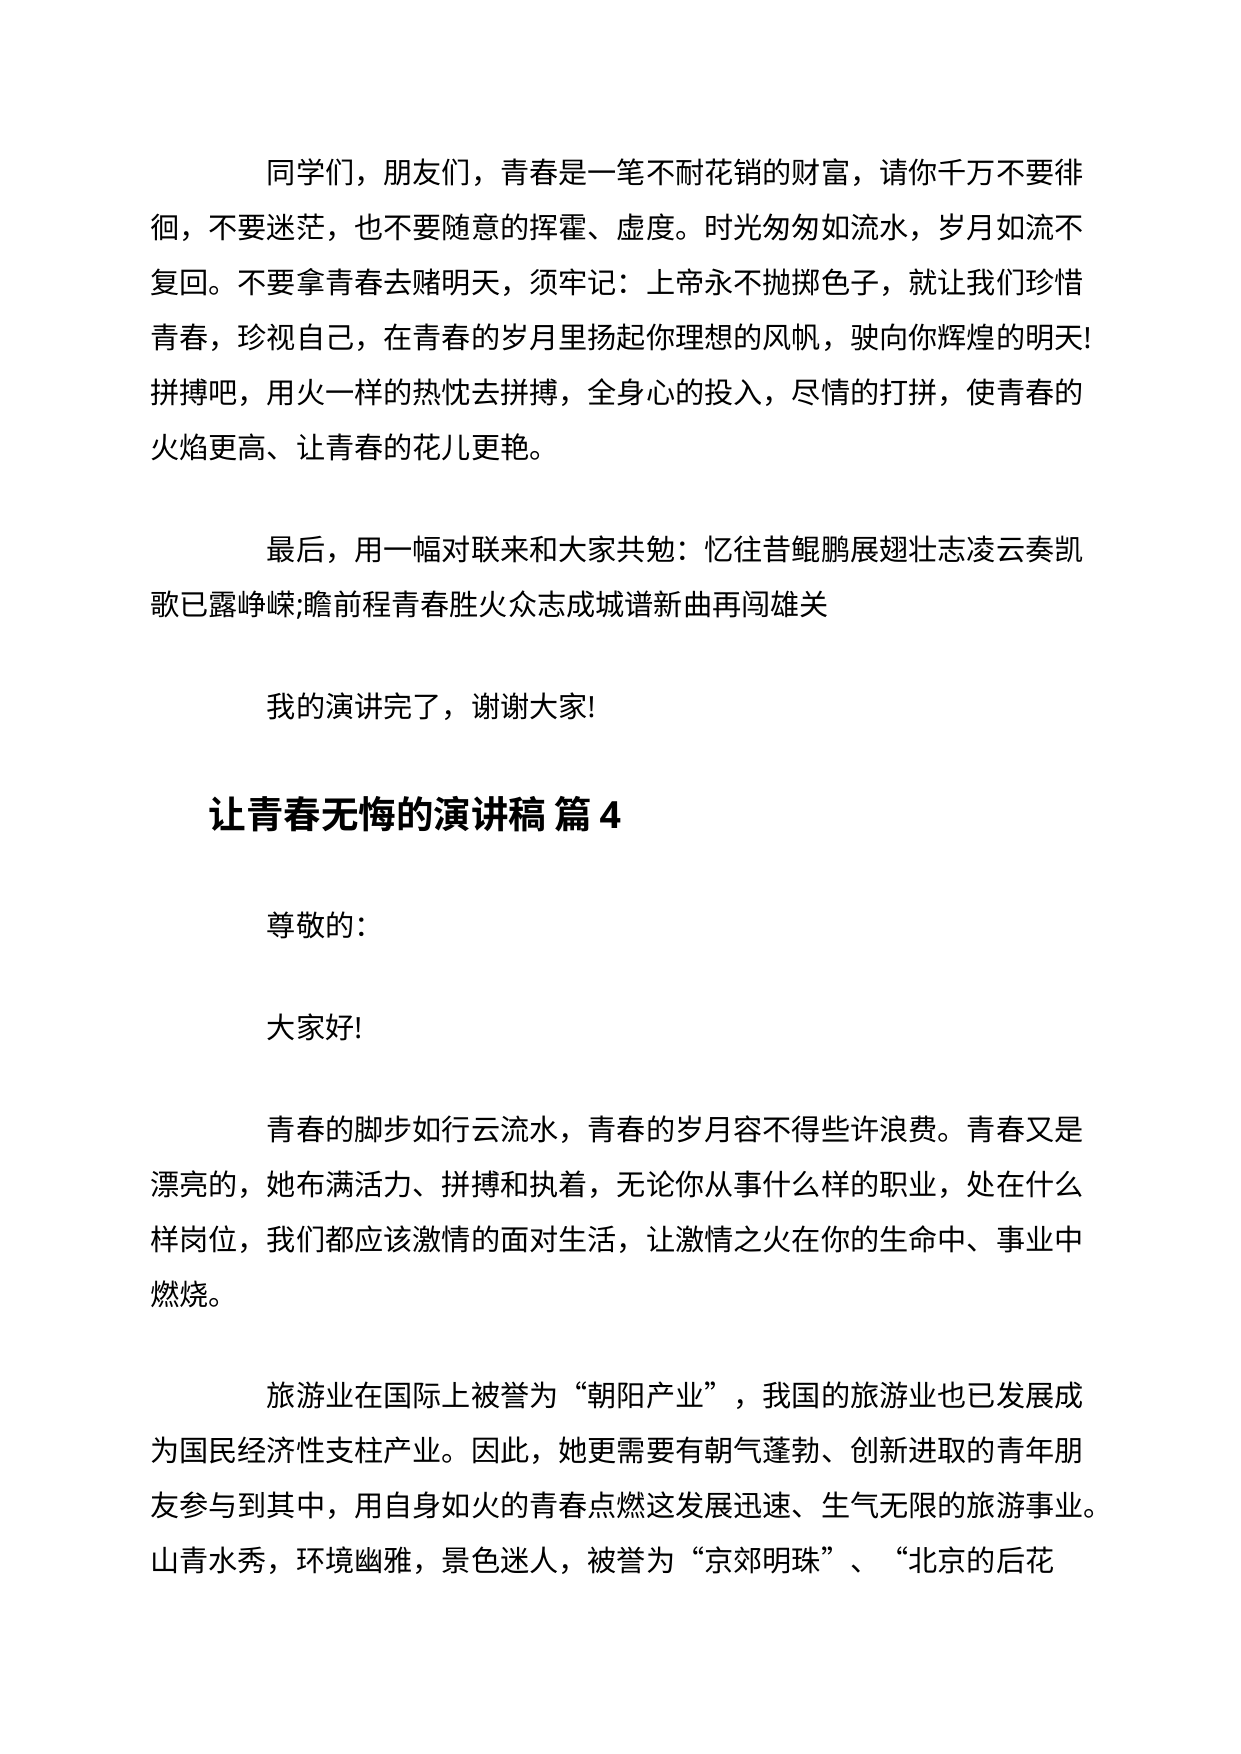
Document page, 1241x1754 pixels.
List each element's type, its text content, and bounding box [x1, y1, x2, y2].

text 最后，用一幅对联来和大家共勉：忆往昔鲲鹏展翅壮志凌云奏凯歌已露峥嵘;瞻前程青春胜火众志成城谱新曲再闯雄关 [150, 526, 1090, 624]
text 尊敬的： [150, 903, 1090, 945]
text 我的演讲完了，谢谢大家! [150, 683, 1090, 726]
text 青春的脚步如行云流水，青春的岁月容不得些许浪费。青春又是漂亮的，她布满活力、拼搏和执着，无论你从事什么样的职业，处在什么样岗位，我们都应该激情的面对生活，让激情之火在你的生命中、事业中燃烧。 [150, 1107, 1090, 1313]
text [150, 1373, 1090, 1580]
text 同学们，朋友们，青春是一笔不耐花销的财富，请你千万不要徘徊，不要迷茫，也不要随意的挥霍、虚度。时光匆匆如流水，岁月如流不复回。不要拿青春去赌明天，须牢记：上帝永不抛掷色子，就让我们珍惜青春，珍视自己，在青春的岁月里扬起你理想的风帆，驶向你辉煌的明天!拼搏吧，用火一样的热忱去拼搏，全身心的投入，尽情的打拼，使青春的火焰更高、让青春的花儿更艳。 [150, 150, 1090, 467]
text 大家好! [150, 1004, 1090, 1047]
text 让青春无悔的演讲稿 篇4 [150, 785, 1090, 840]
